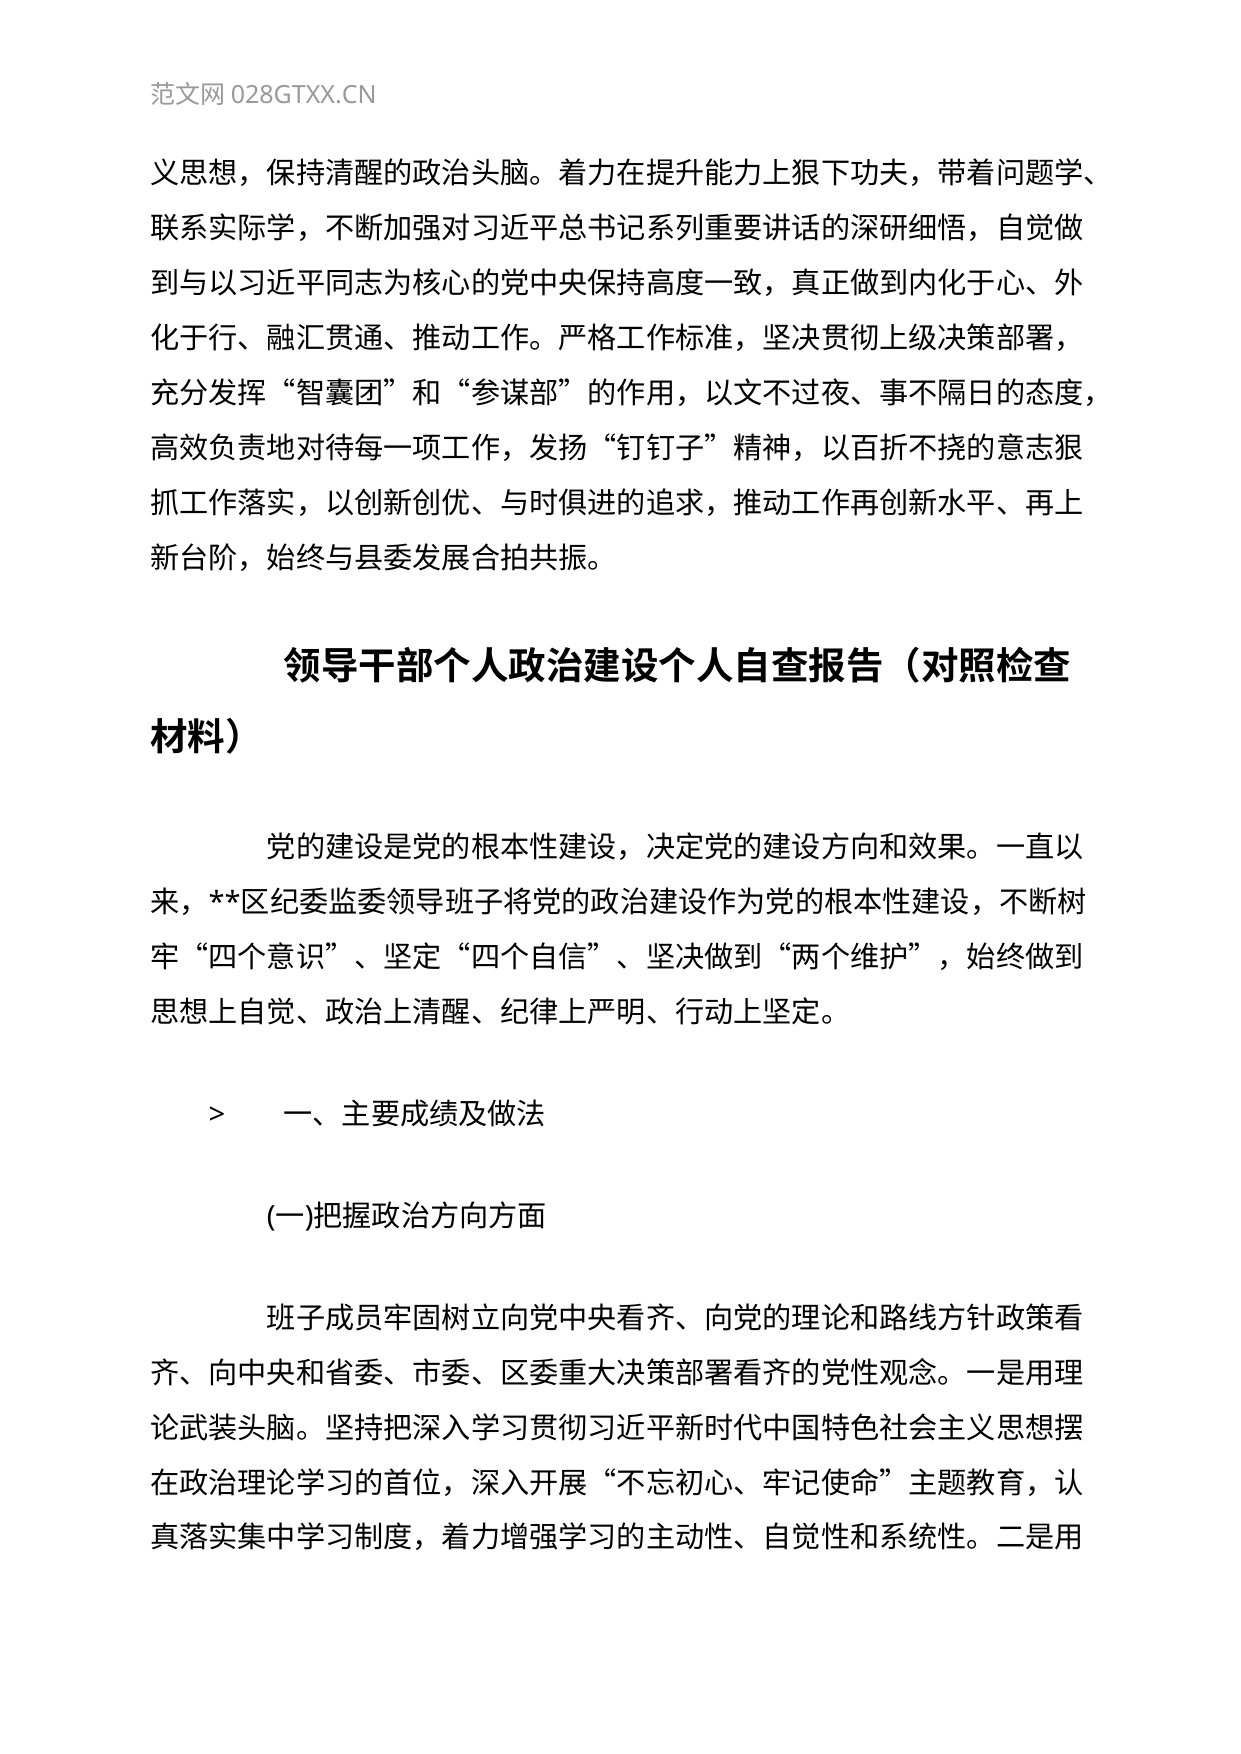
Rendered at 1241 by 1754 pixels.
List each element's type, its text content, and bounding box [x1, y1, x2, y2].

text 领导干部个人政治建设个人自查报告（对照检查材料） [150, 636, 1090, 761]
text > 一、主要成绩及做法 [150, 1091, 1090, 1133]
text (一)把握政治方向方面 [150, 1192, 1090, 1235]
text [150, 150, 1090, 577]
text 党的建设是党的根本性建设，决定党的建设方向和效果。一直以来，**区纪委监委领导班子将党的政治建设作为党的根本性建设，不断树牢“四个意识”、坚定“四个自信”、坚决做到“两个维护”，始终做到思想上自觉、政治上清醒、纪律上严明、行动上坚定。 [150, 824, 1090, 1031]
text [150, 1294, 1090, 1556]
